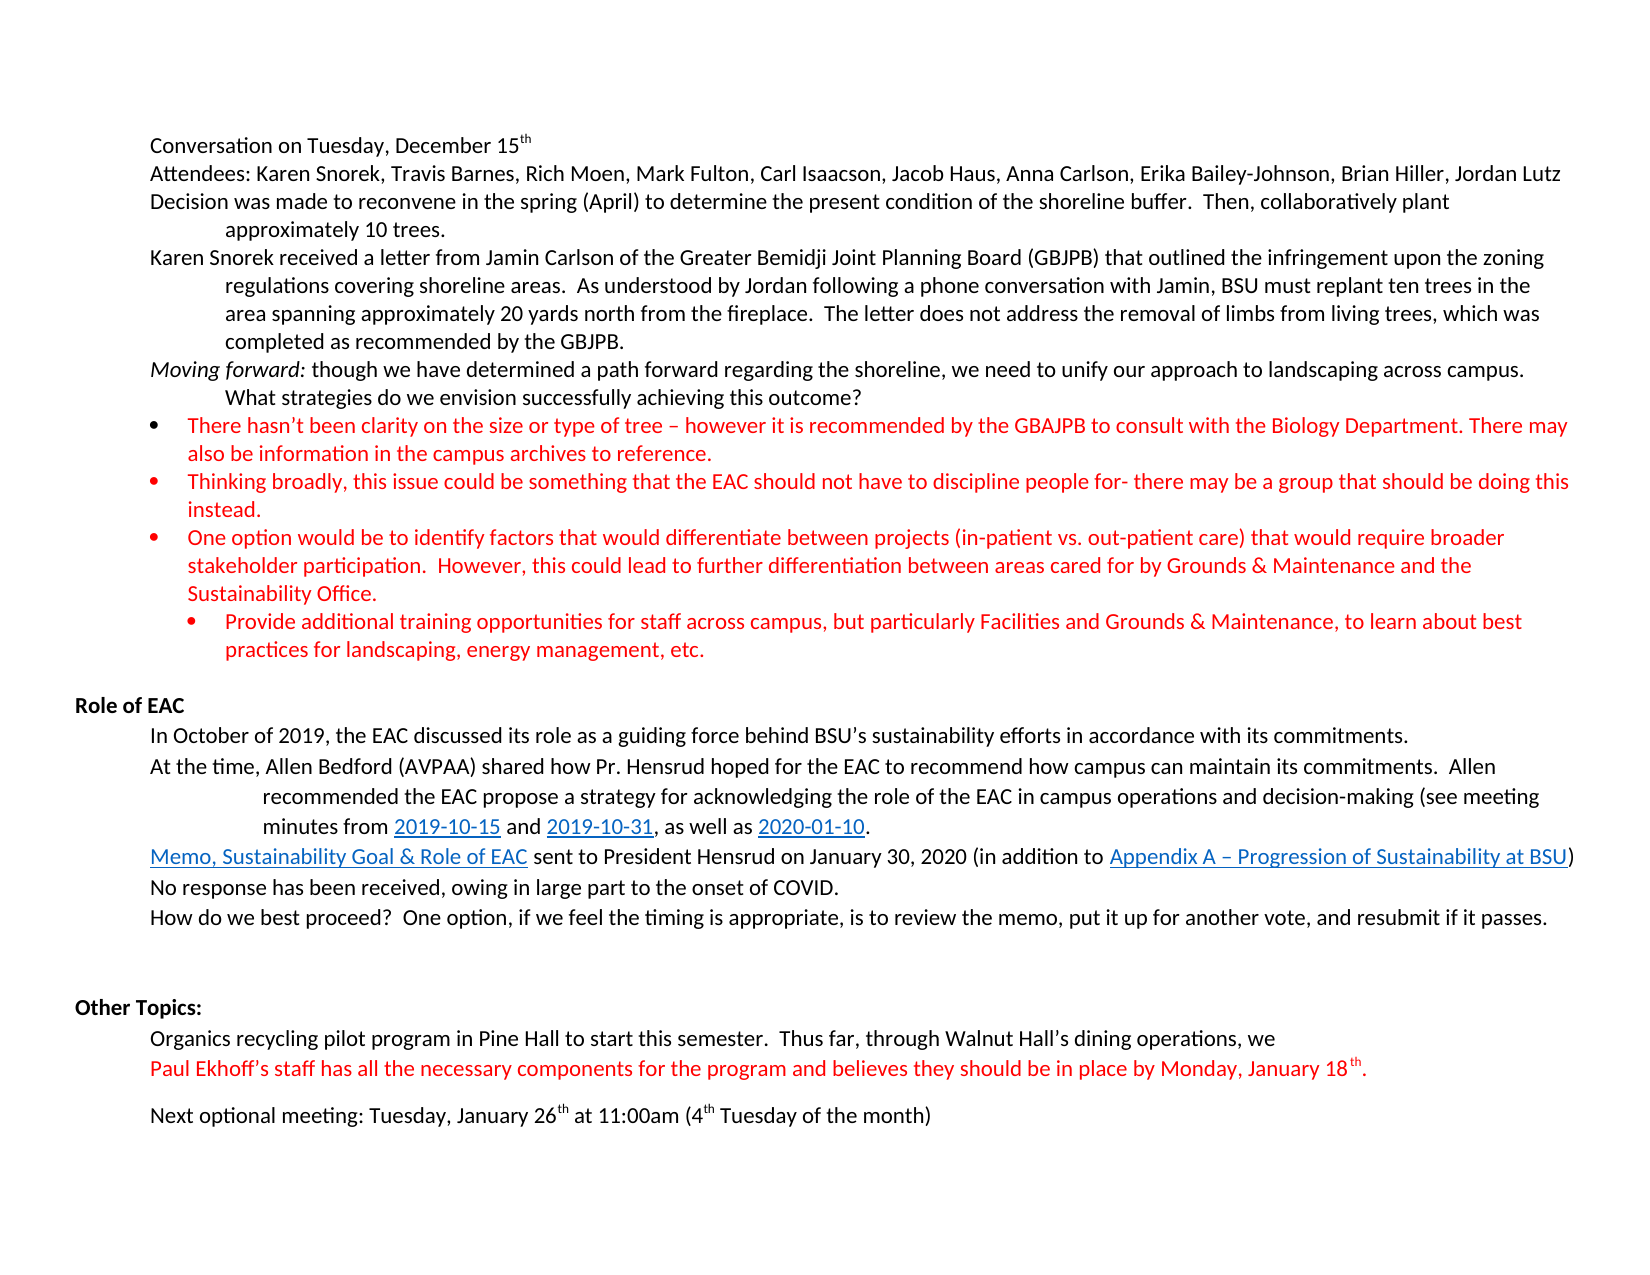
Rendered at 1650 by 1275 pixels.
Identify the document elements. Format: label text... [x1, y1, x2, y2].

text Organics recycling pilot program in Pine Hall to start this semester. Thus far, through Walnut Hall’s dining operations, we [75, 1024, 1575, 1052]
text Moving forward: though we have determined a path forward regarding the shoreline, we need to unify our approach to landscaping across campus. What strategies do we envision successfully achieving this outcome? [150, 355, 1575, 411]
list Thinking broadly, this issue could be something that the EAC should not have to discipline people for- there may be a group that should be doing this instead. [150, 467, 1575, 523]
list Provide additional training opportunities for staff across campus, but particularly Facilities and Grounds & Maintenance, to learn about best practices for landscaping, energy management, etc. [187, 607, 1575, 663]
text Attendees: Karen Snorek, Travis Barnes, Rich Moen, Mark Fulton, Carl Isaacson, Jacob Haus, Anna Carlson, Erika Bailey-Johnson, Brian Hiller, Jordan Lutz [150, 159, 1575, 187]
list There hasn’t been clarity on the size or type of tree – however it is recommended by the GBAJPB to consult with the Biology Department. There may also be information in the campus archives to reference. [150, 411, 1575, 467]
text Conversation on Tuesday, December 15th [150, 131, 1575, 159]
text Other Topics: [75, 993, 1575, 1022]
text Decision was made to reconvene in the spring (April) to determine the present condition of the shoreline buffer. Then, collaboratively plant approximately 10 trees. [150, 187, 1575, 243]
text How do we best proceed? One option, if we feel the timing is appropriate, is to review the memo, put it up for another vote, and resubmit if it passes. [75, 903, 1575, 931]
text Karen Snorek received a letter from Jamin Carlson of the Greater Bemidji Joint Planning Board (GBJPB) that outlined the infringement upon the zoning regulations covering shoreline areas. As understood by Jordan following a phone conversation with Jamin, BSU must replant ten trees in the area spanning approximately 20 yards north from the fireplace. The letter does not address the removal of limbs from living trees, which was completed as recommended by the GBJPB. [150, 243, 1575, 355]
text No response has been received, owing in large part to the onset of COVID. [75, 873, 1575, 901]
text Paul Ekhoff’s staff has all the necessary components for the program and believes they should be in place by Monday, January 18th. [75, 1054, 1575, 1082]
text In October of 2019, the EAC discussed its role as a guiding force behind BSU’s sustainability efforts in accordance with its commitments. [75, 722, 1575, 750]
text Next optional meeting: Tuesday, January 26th at 11:00am (4th Tuesday of the month) [75, 1101, 1575, 1129]
list One option would be to identify factors that would differentiate between projects (in-patient vs. out-patient care) that would require broader stakeholder participation. However, this could lead to further differentiation between areas cared for by Grounds & Maintenance and the Sustainability Office. [150, 523, 1575, 607]
text Role of EAC [75, 691, 1575, 719]
text Memo, Sustainability Goal & Role of EAC sent to President Hensrud on January 30, 2020 (in addition to Appendix A – Progression of Sustainability at BSU) [75, 842, 1575, 871]
text At the time, Allen Bedford (AVPAA) shared how Pr. Hensrud hoped for the EAC to recommend how campus can maintain its commitments. Allen recommended the EAC propose a strategy for acknowledging the role of the EAC in campus operations and decision-making (see meeting minutes from 2019-10-15 and 2019-10-31, as well as 2020-01-10. [150, 752, 1575, 840]
